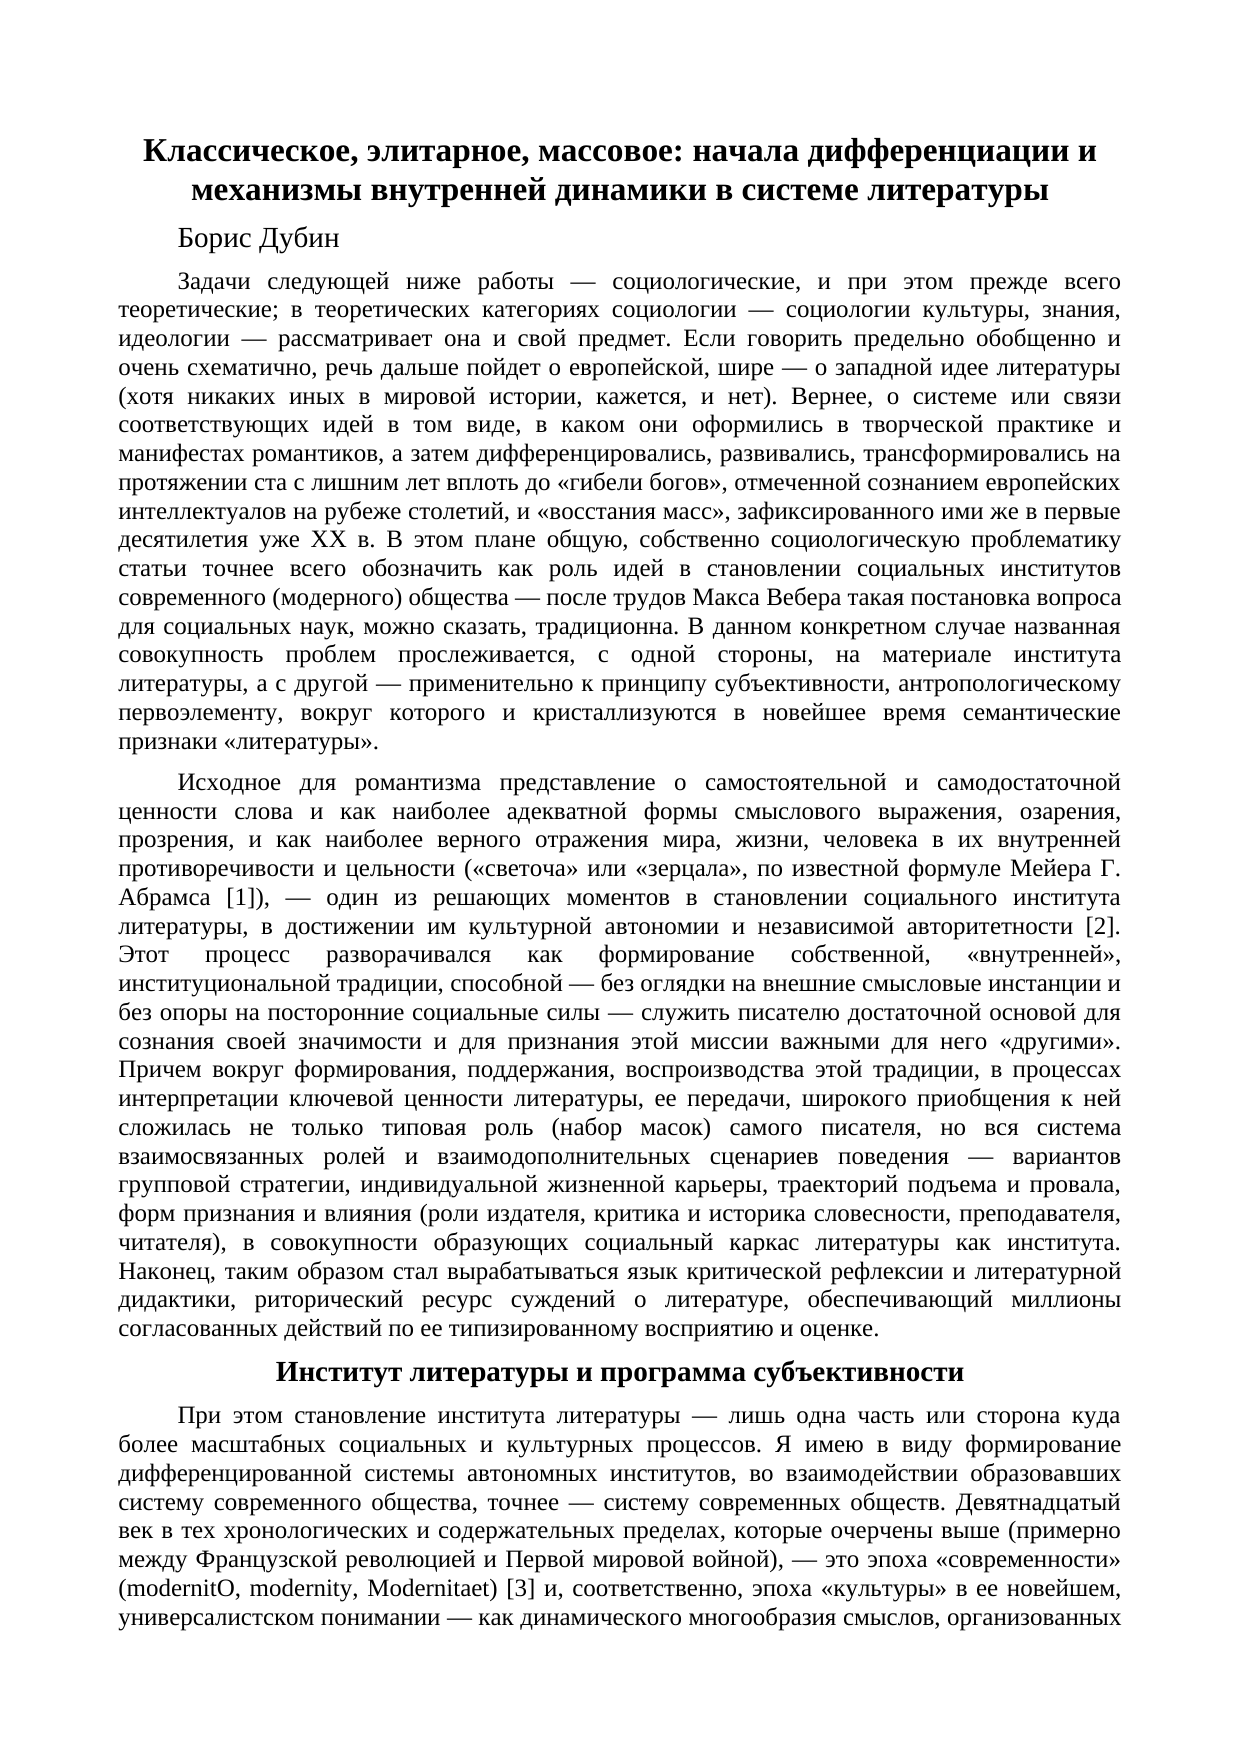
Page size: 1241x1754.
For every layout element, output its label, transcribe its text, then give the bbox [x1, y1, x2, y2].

text Борис Дубин [118, 220, 1122, 253]
text Задачи следующей ниже работы — социологические, и при этом прежде всего теоретические; в теоретических категориях социологии — социологии культуры, знания, идеологии — рассматривает она и свой предмет. Если говорить предельно обобщенно и очень схематично, речь дальше пойдет о европейской, шире — о западной идее литературы (хотя никаких иных в мировой истории, кажется, и нет). Вернее, о системе или связи соответствующих идей в том виде, в каком они оформились в творческой практике и манифестах романтиков, а затем дифференцировались, развивались, трансформировались на протяжении ста с лишним лет вплоть до «гибели богов», отмеченной сознанием европейских интеллектуалов на рубеже столетий, и «восстания масс», зафиксированного ими же в первые десятилетия уже ХХ в. В этом плане общую, собственно социологическую проблематику статьи точнее всего обозначить как роль идей в становлении социальных институтов современного (модерного) общества — после трудов Макса Вебера такая постановка вопроса для социальных наук, можно сказать, традиционна. В данном конкретном случае названная совокупность проблем прослеживается, с одной стороны, на материале института литературы, а с другой — применительно к принципу субъективности, антропологическому первоэлементу, вокруг которого и кристаллизуются в новейшее время семантические признаки «литературы». [118, 266, 1122, 754]
text Институт литературы и программа субъективности [118, 1354, 1122, 1388]
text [118, 1401, 1122, 1631]
text Классическое, элитарное, массовое: начала дифференциации и механизмы внутренней динамики в системе литературы [118, 131, 1122, 207]
text Исходное для романтизма представление о самостоятельной и самодостаточной ценности слова и как наиболее адекватной формы смыслового выражения, озарения, прозрения, и как наиболее верного отражения мира, жизни, человека в их внутренней противоречивости и цельности («светоча» или «зерцала», по известной формуле Мейера Г. Абрамса [1]), — один из решающих моментов в становлении социального института литературы, в достижении им культурной автономии и независимой авторитетности [2]. Этот процесс разворачивался как формирование собственной, «внутренней», институциональной традиции, способной — без оглядки на внешние смысловые инстанции и без опоры на посторонние социальные силы — служить писателю достаточной основой для сознания своей значимости и для признания этой миссии важными для него «другими». Причем вокруг формирования, поддержания, воспроизводства этой традиции, в процессах интерпретации ключевой ценности литературы, ее передачи, широкого приобщения к ней сложилась не только типовая роль (набор масок) самого писателя, но вся система взаимосвязанных ролей и взаимодополнительных сценариев поведения — вариантов групповой стратегии, индивидуальной жизненной карьеры, траекторий подъема и провала, форм признания и влияния (роли издателя, критика и историка словесности, преподавателя, читателя), в совокупности образующих социальный каркас литературы как института. Наконец, таким образом стал вырабатываться язык критической рефлексии и литературной дидактики, риторический ресурс суждений о литературе, обеспечивающий миллионы согласованных действий по ее типизированному восприятию и оценке. [118, 767, 1122, 1342]
